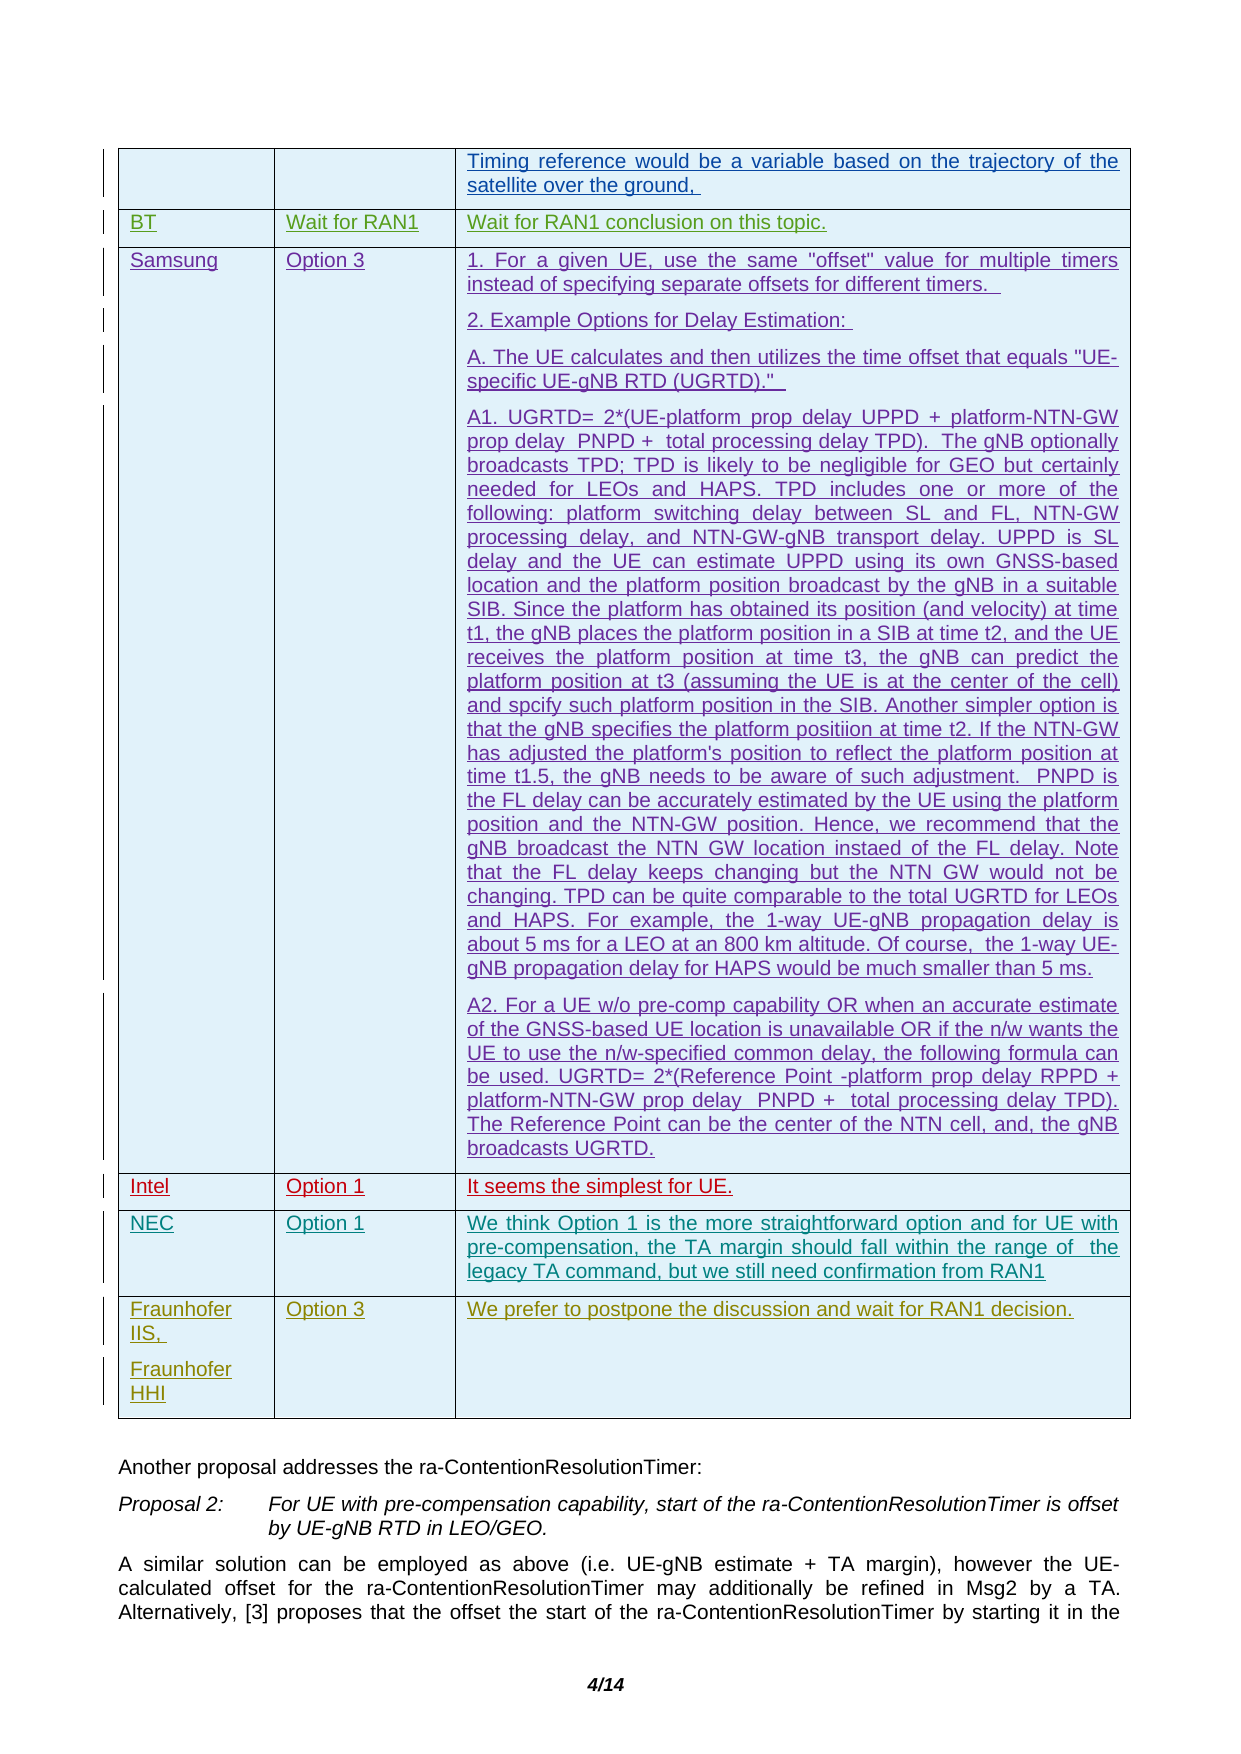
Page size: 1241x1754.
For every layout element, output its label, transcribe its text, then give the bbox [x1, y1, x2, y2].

text Proposal 2: For UE with pre-compensation capability, start of the ra-ContentionResolutionTimer is offset by UE-gNB RTD in LEO/GEO. [118, 1491, 1122, 1539]
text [118, 1552, 1122, 1624]
text Another proposal addresses the ra-ContentionResolutionTimer: [118, 1455, 1122, 1479]
